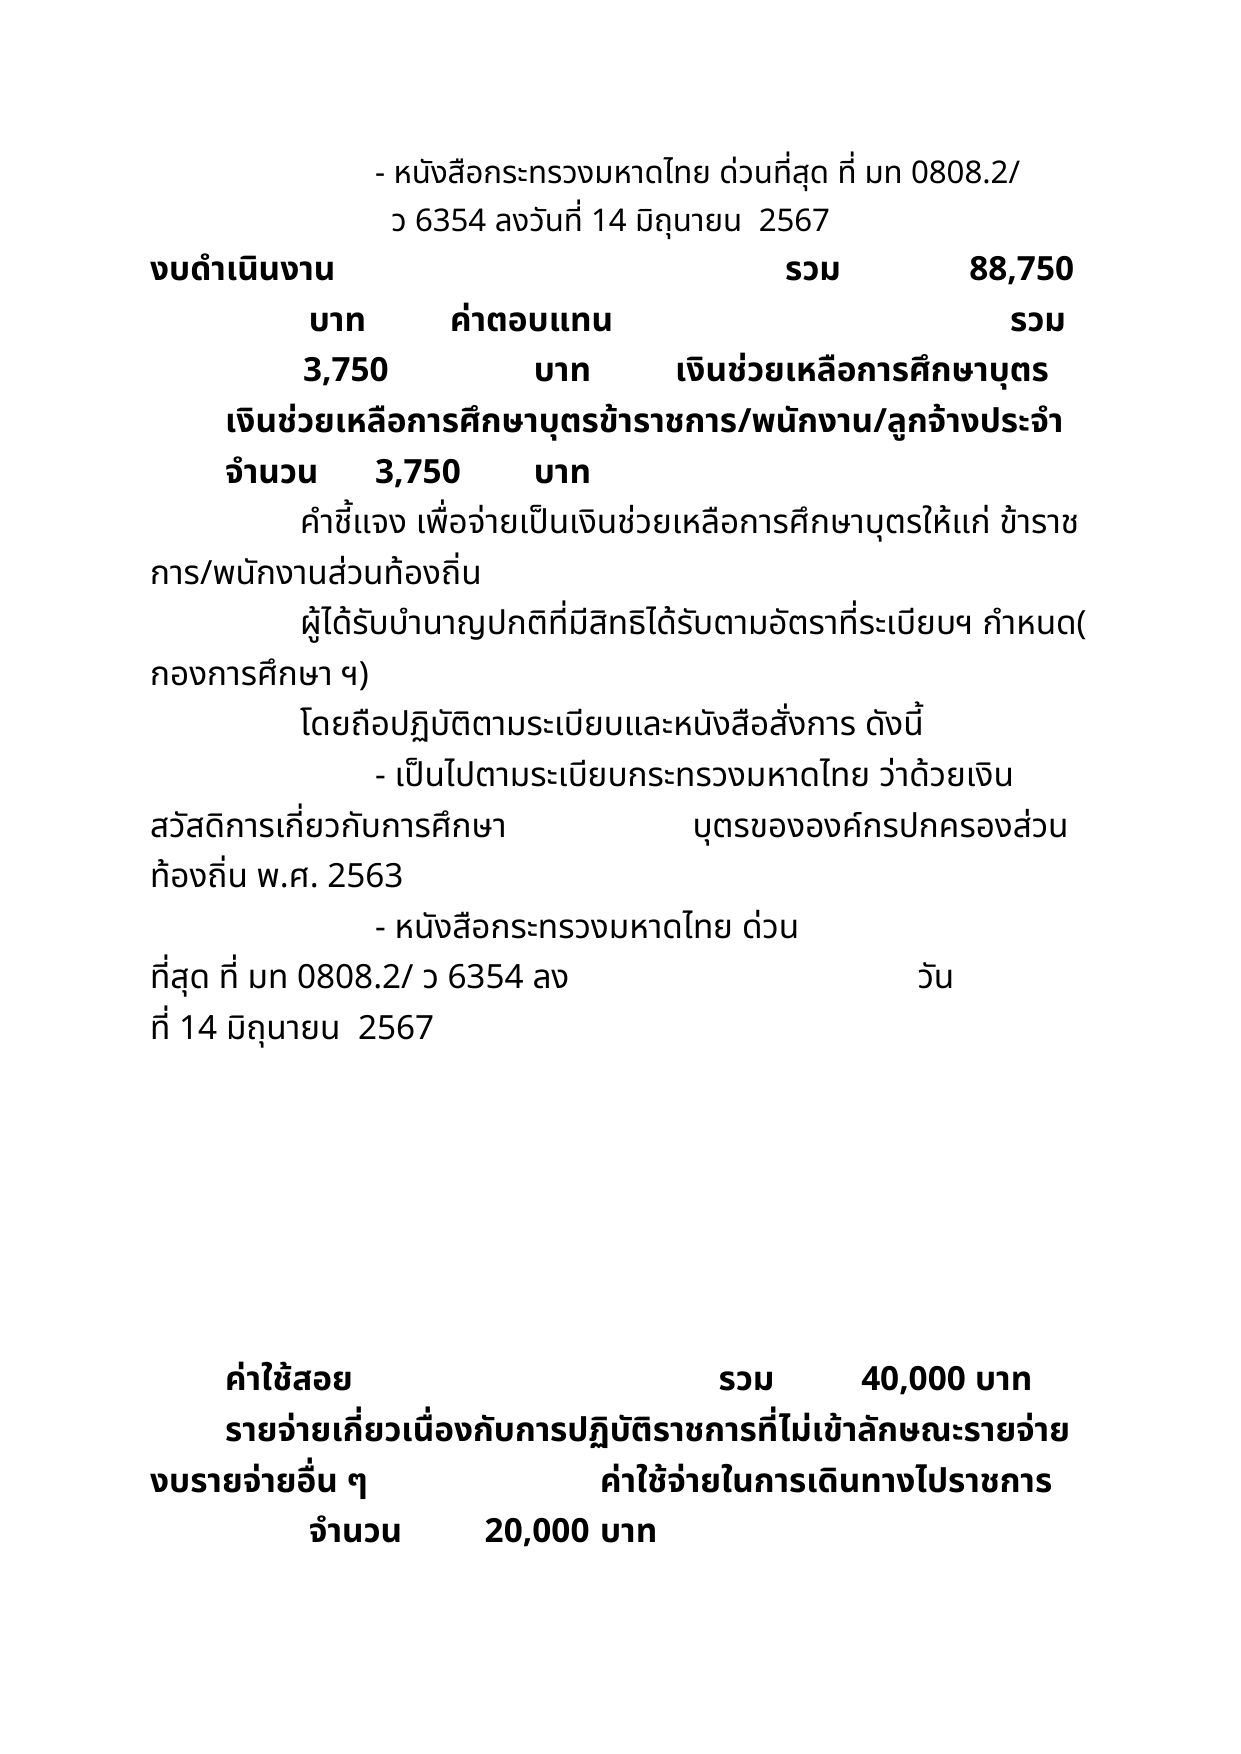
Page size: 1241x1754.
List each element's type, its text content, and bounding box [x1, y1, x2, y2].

text - หนังสือกระทรวงมหาดไทย ด่วนที่สุด ที่ มท 0808.2/ ว 6354 ลง วันที่ 14 มิถุนายน 2567 [150, 903, 1090, 1054]
text งบดำเนินงาน รวม 88,750 บาท ค่าตอบแทน รวม 3,750 บาท เงินช่วยเหลือการศึกษาบุตร [150, 245, 1090, 397]
text ผู้ได้รับบำนาญปกติที่มีสิทธิได้รับตามอัตราที่ระเบียบฯ กำหนด( กองการศึกษา ฯ) [150, 599, 1090, 700]
text - หนังสือกระทรวงมหาดไทย ด่วนที่สุด ที่ มท 0808.2/ [150, 150, 1090, 197]
text - เป็นไปตามระเบียบกระทรวงมหาดไทย ว่าด้วยเงินสวัสดิการเกี่ยวกับการศึกษา บุตรขององค์กรปกครองส่วนท้องถิ่น พ.ศ. 2563 [150, 751, 1090, 903]
text ค่าใช้สอย รวม 40,000 บาท รายจ่ายเกี่ยวเนื่องกับการปฏิบัติราชการที่ไม่เข้าลักษณะรายจ่ายงบรายจ่ายอื่น ๆ ค่าใช้จ่ายในการเดินทางไปราชการ จำนวน 20,000 บาท [150, 1355, 1090, 1558]
text คำชี้แจง เพื่อจ่ายเป็นเงินช่วยเหลือการศึกษาบุตรให้แก่ ข้าราชการ/พนักงานส่วนท้องถิ่น [150, 498, 1090, 599]
text เงินช่วยเหลือการศึกษาบุตรข้าราชการ/พนักงาน/ลูกจ้างประจำ จำนวน 3,750 บาท [150, 397, 1090, 498]
text โดยถือปฏิบัติตามระเบียบและหนังสือสั่งการ ดังนี้ [150, 700, 1090, 751]
text ว 6354 ลงวันที่ 14 มิถุนายน 2567 [150, 197, 1090, 245]
